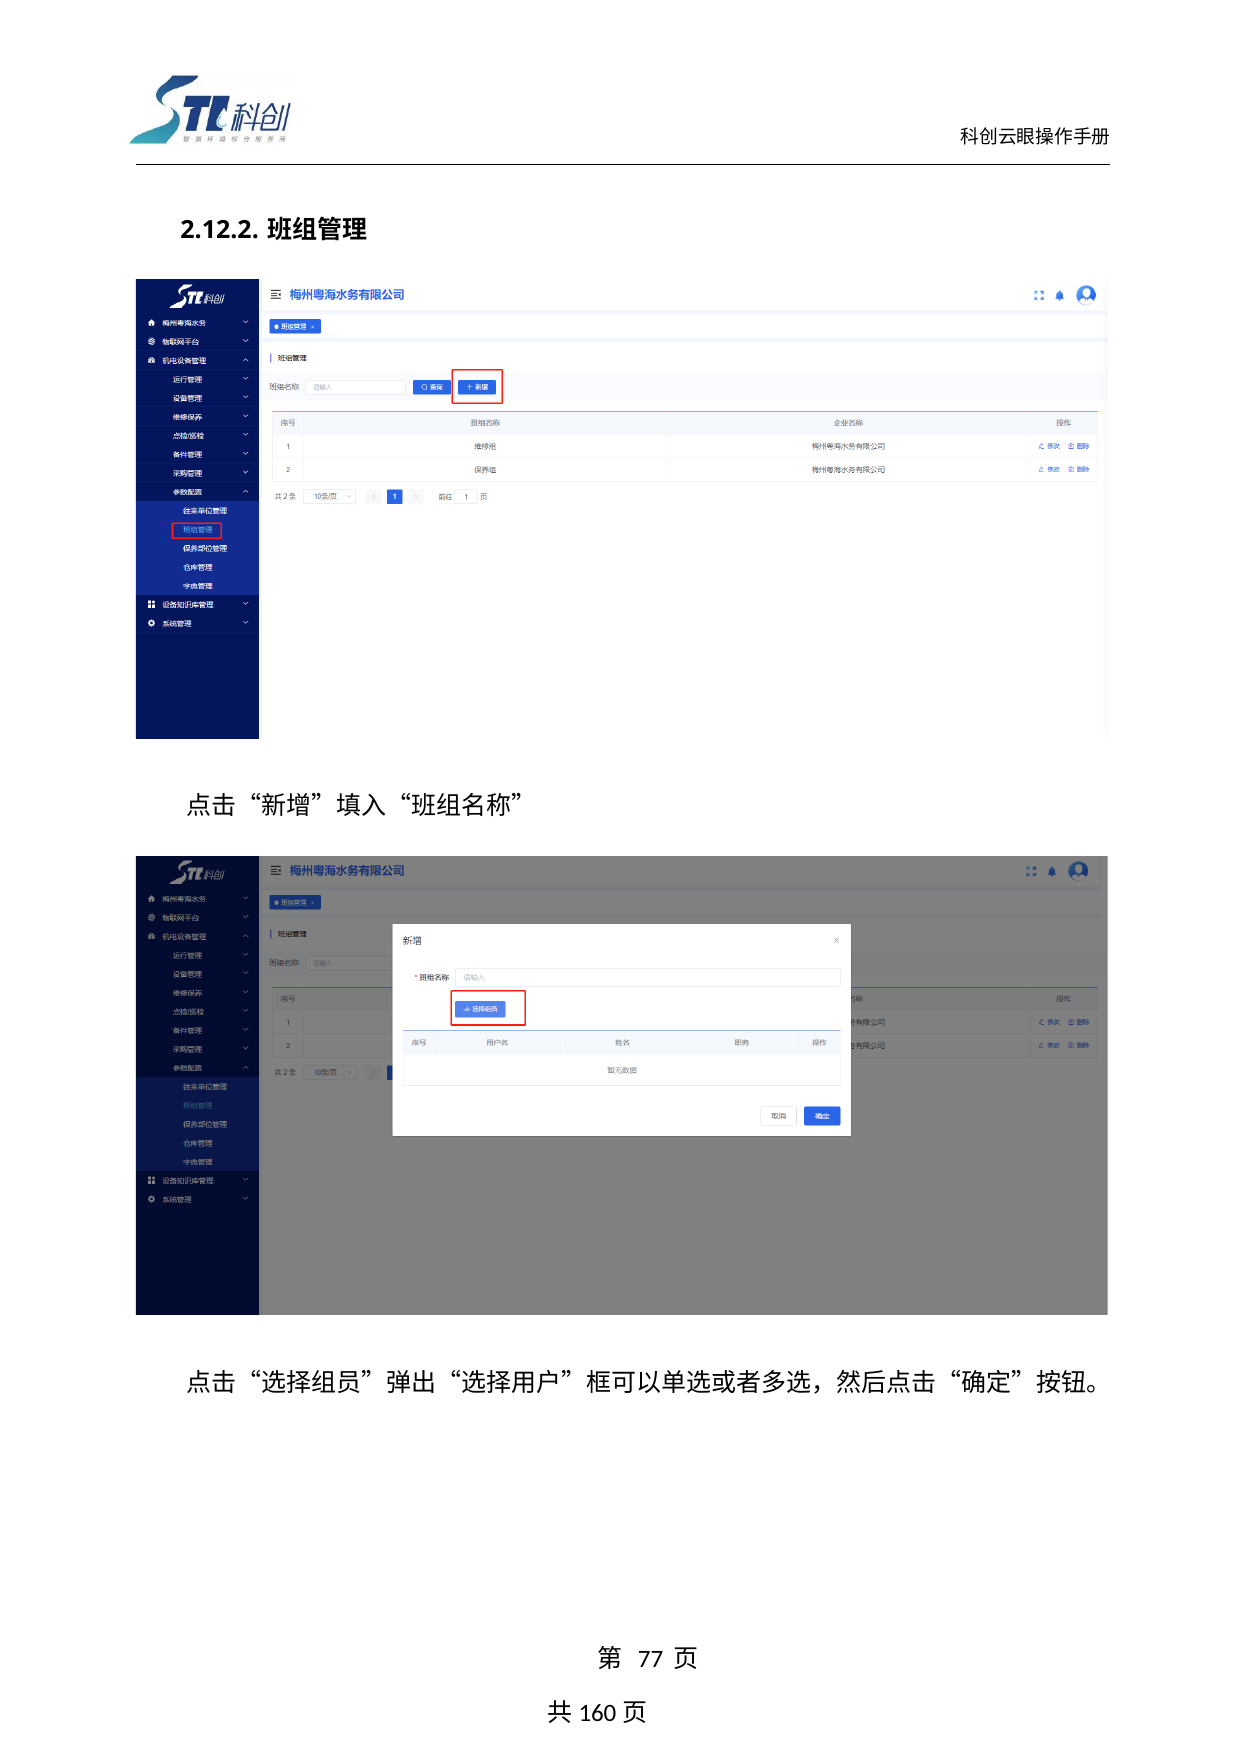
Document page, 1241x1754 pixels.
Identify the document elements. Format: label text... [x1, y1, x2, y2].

picture [127, 73, 295, 146]
picture [135, 279, 1108, 739]
text 点击“选择组员”弹出“选择用户”框可以单选或者多选，然后点击“确定”按钮。 [136, 1347, 1110, 1414]
subtitle 班组管理 [180, 193, 1110, 261]
text 点击“新增”填入“班组名称” [136, 770, 1110, 838]
picture [135, 856, 1108, 1315]
